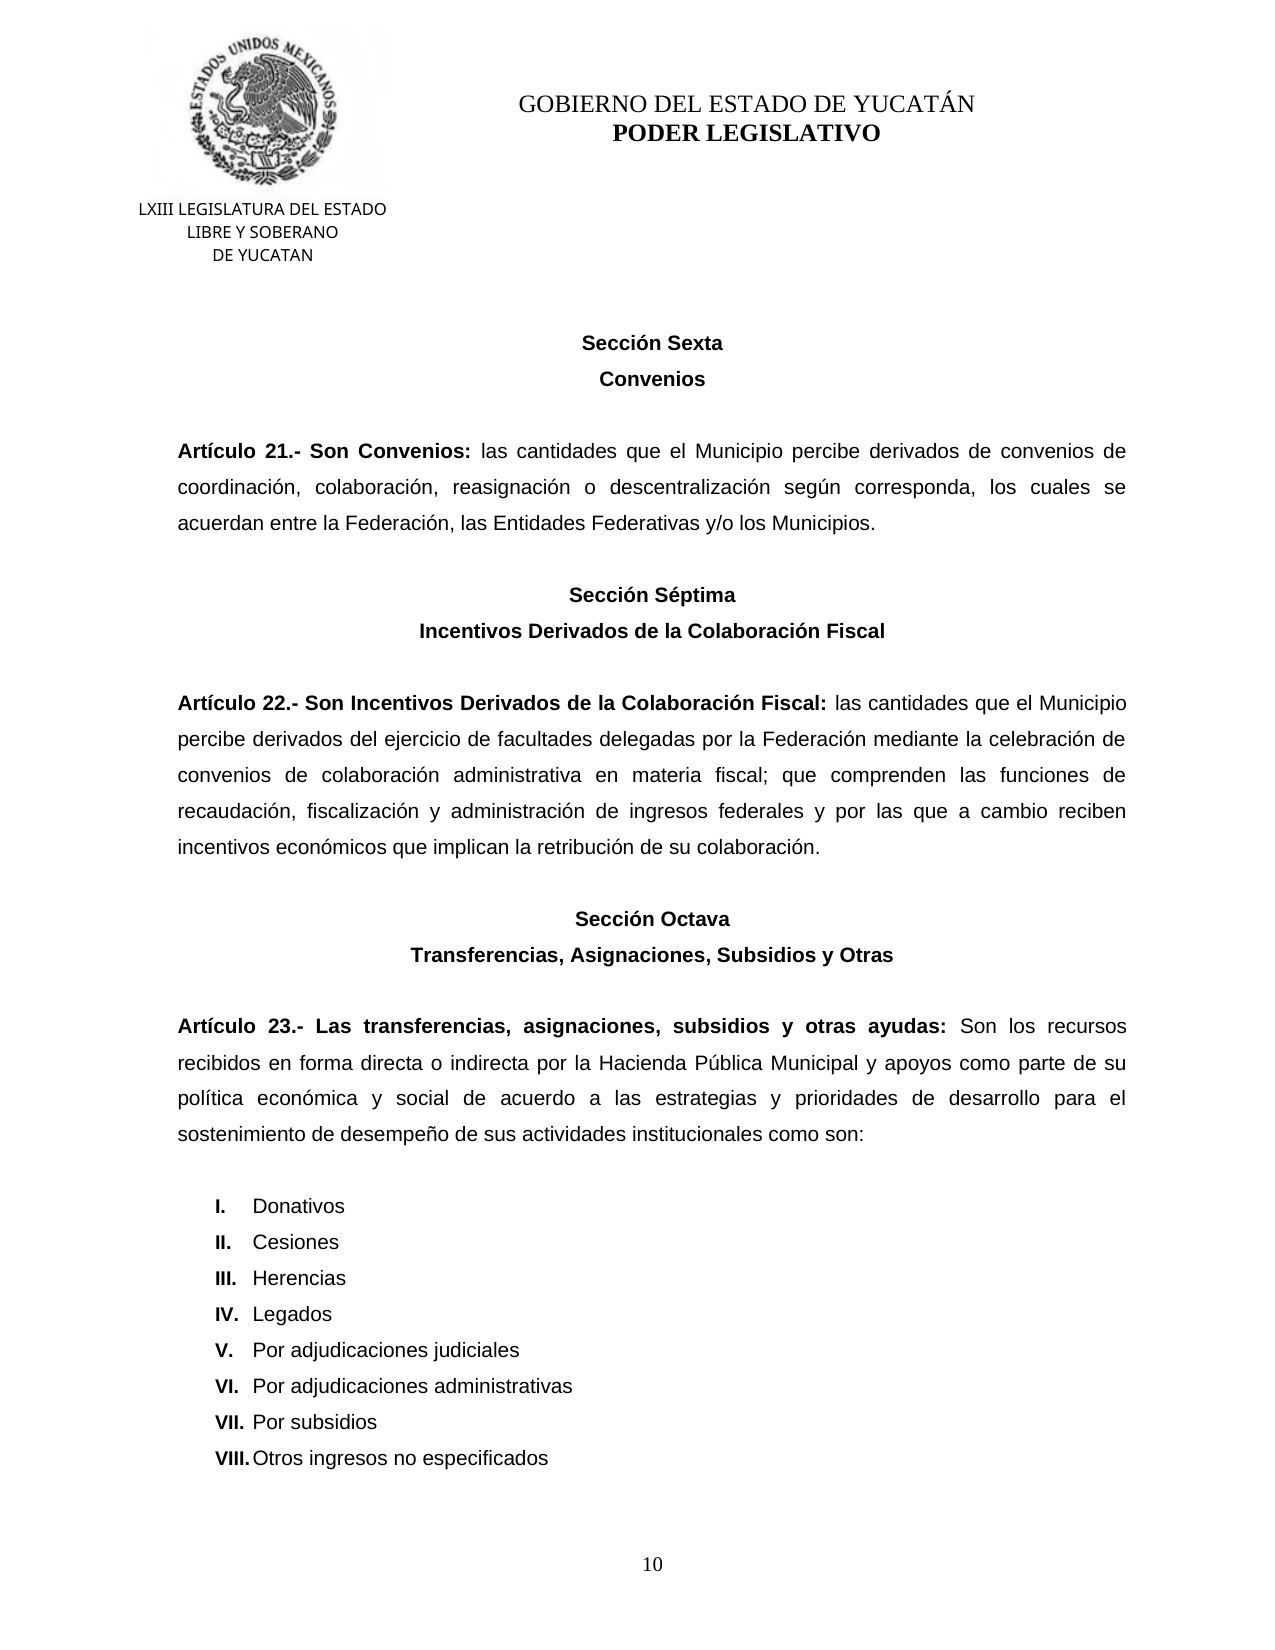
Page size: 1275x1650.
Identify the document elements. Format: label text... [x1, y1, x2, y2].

list Por subsidios [215, 1410, 1127, 1434]
list Por adjudicaciones administrativas [215, 1374, 1127, 1398]
text Artículo 21.- Son Convenios: las cantidades que el Municipio percibe derivados de convenios de coordinación, colaboración, reasignación o descentralización según corresponda, los cuales se acuerdan entre la Federación, las Entidades Federativas y/o los Municipios. [177, 439, 1127, 535]
list Por adjudicaciones judiciales [215, 1338, 1127, 1362]
text Convenios [177, 367, 1127, 427]
picture [143, 29, 387, 200]
list Donativos [215, 1194, 1127, 1218]
list Otros ingresos no especificados [215, 1446, 1127, 1469]
text Sección Octava [177, 906, 1127, 930]
text Incentivos Derivados de la Colaboración Fiscal [177, 619, 1127, 679]
list Legados [215, 1302, 1127, 1326]
text Artículo 22.- Son Incentivos Derivados de la Colaboración Fiscal: las cantidades que el Municipio percibe derivados del ejercicio de facultades delegadas por la Federación mediante la celebración de convenios de colaboración administrativa en materia fiscal; que comprenden las funciones de recaudación, fiscalización y administración de ingresos federales y por las que a cambio reciben incentivos económicos que implican la retribución de su colaboración. [177, 691, 1127, 858]
list Cesiones [215, 1230, 1127, 1254]
text Sección Sexta [177, 331, 1127, 355]
list Herencias [215, 1266, 1127, 1290]
text Sección Séptima [177, 583, 1127, 607]
text Transferencias, Asignaciones, Subsidios y Otras [177, 942, 1127, 1002]
text Artículo 23.- Las transferencias, asignaciones, subsidios y otras ayudas: Son los recursos recibidos en forma directa o indirecta por la Hacienda Pública Municipal y apoyos como parte de su política económica y social de acuerdo a las estrategias y prioridades de desarrollo para el sostenimiento de desempeño de sus actividades institucionales como son: [177, 1014, 1127, 1146]
